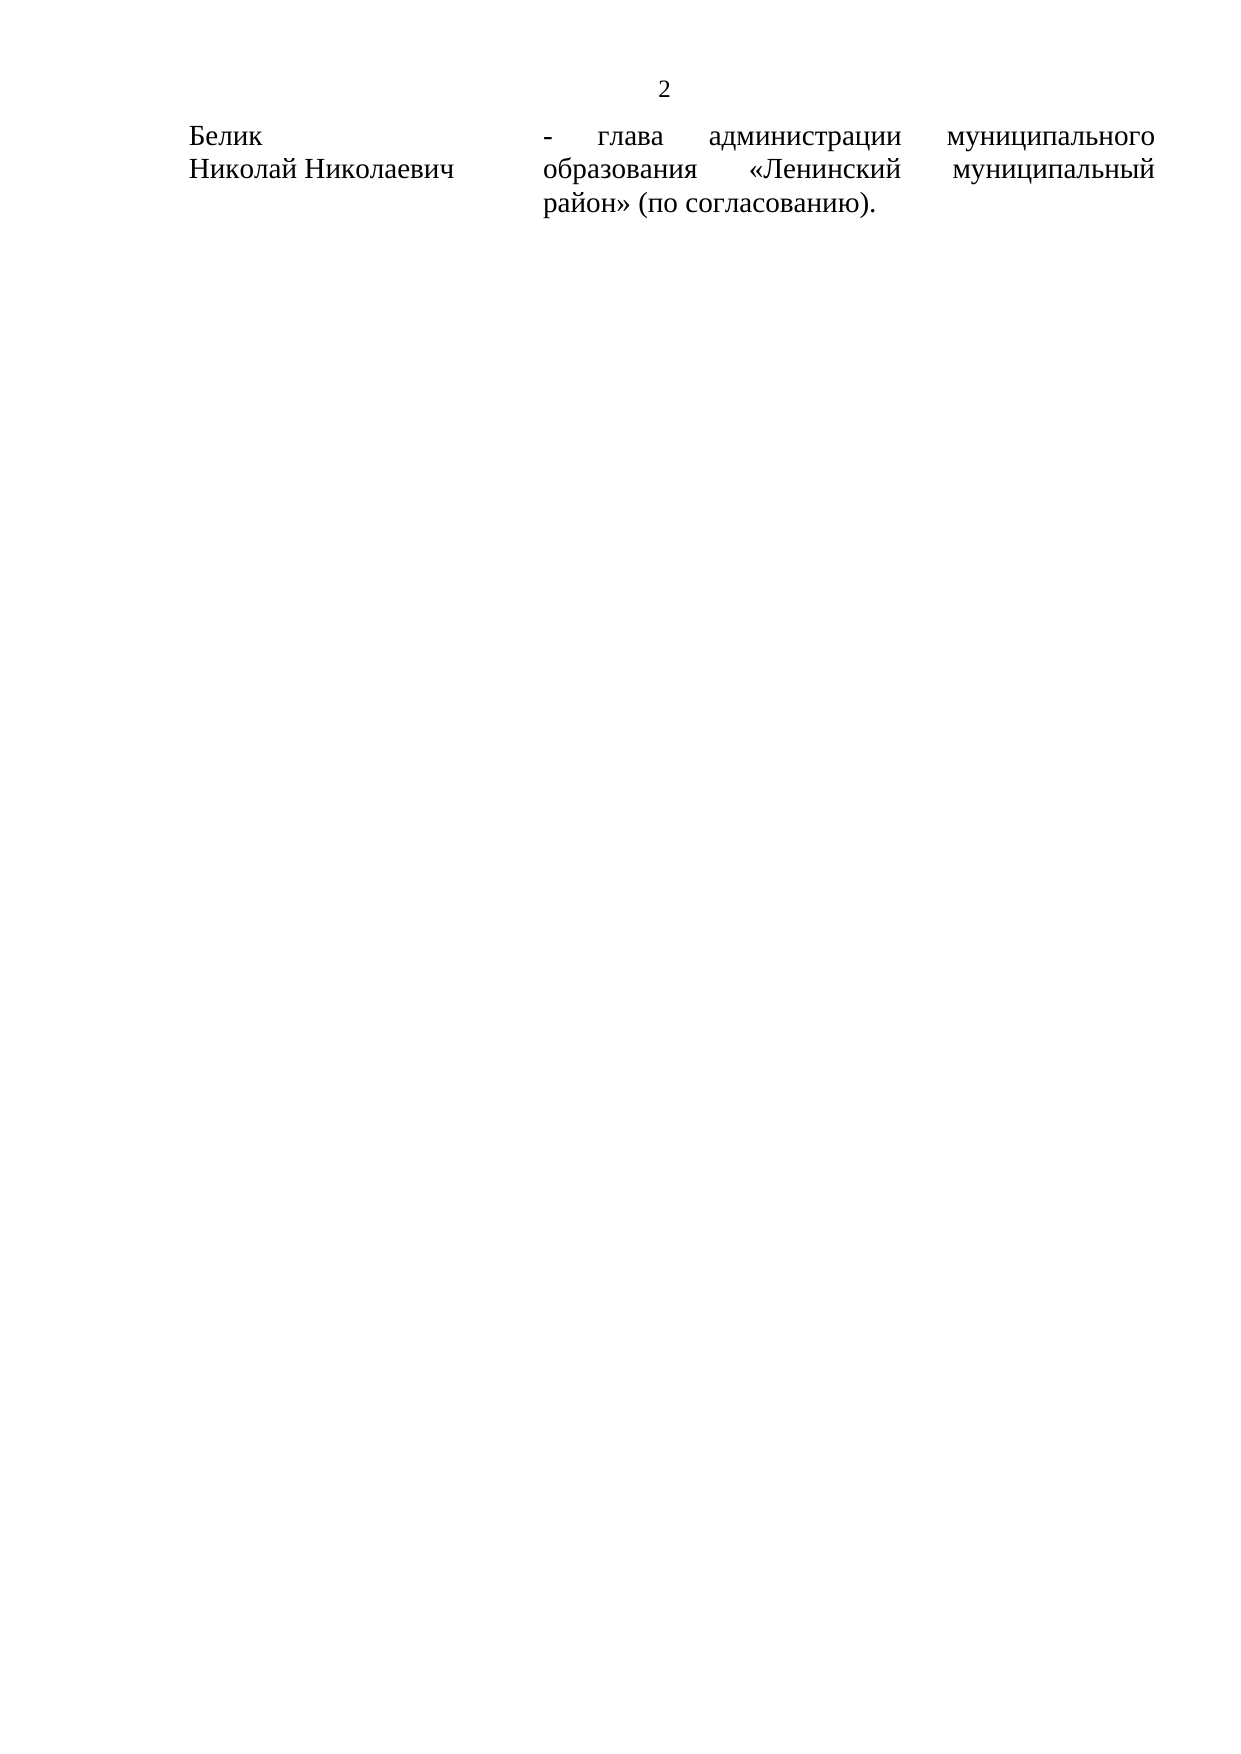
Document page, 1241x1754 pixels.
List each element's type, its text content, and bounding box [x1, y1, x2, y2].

table_cell Белик Николай Николаевич [177, 118, 532, 219]
table_cell - глава администрации муниципального образования «Ленинский муниципальный район» (по согласованию). [532, 118, 1167, 219]
